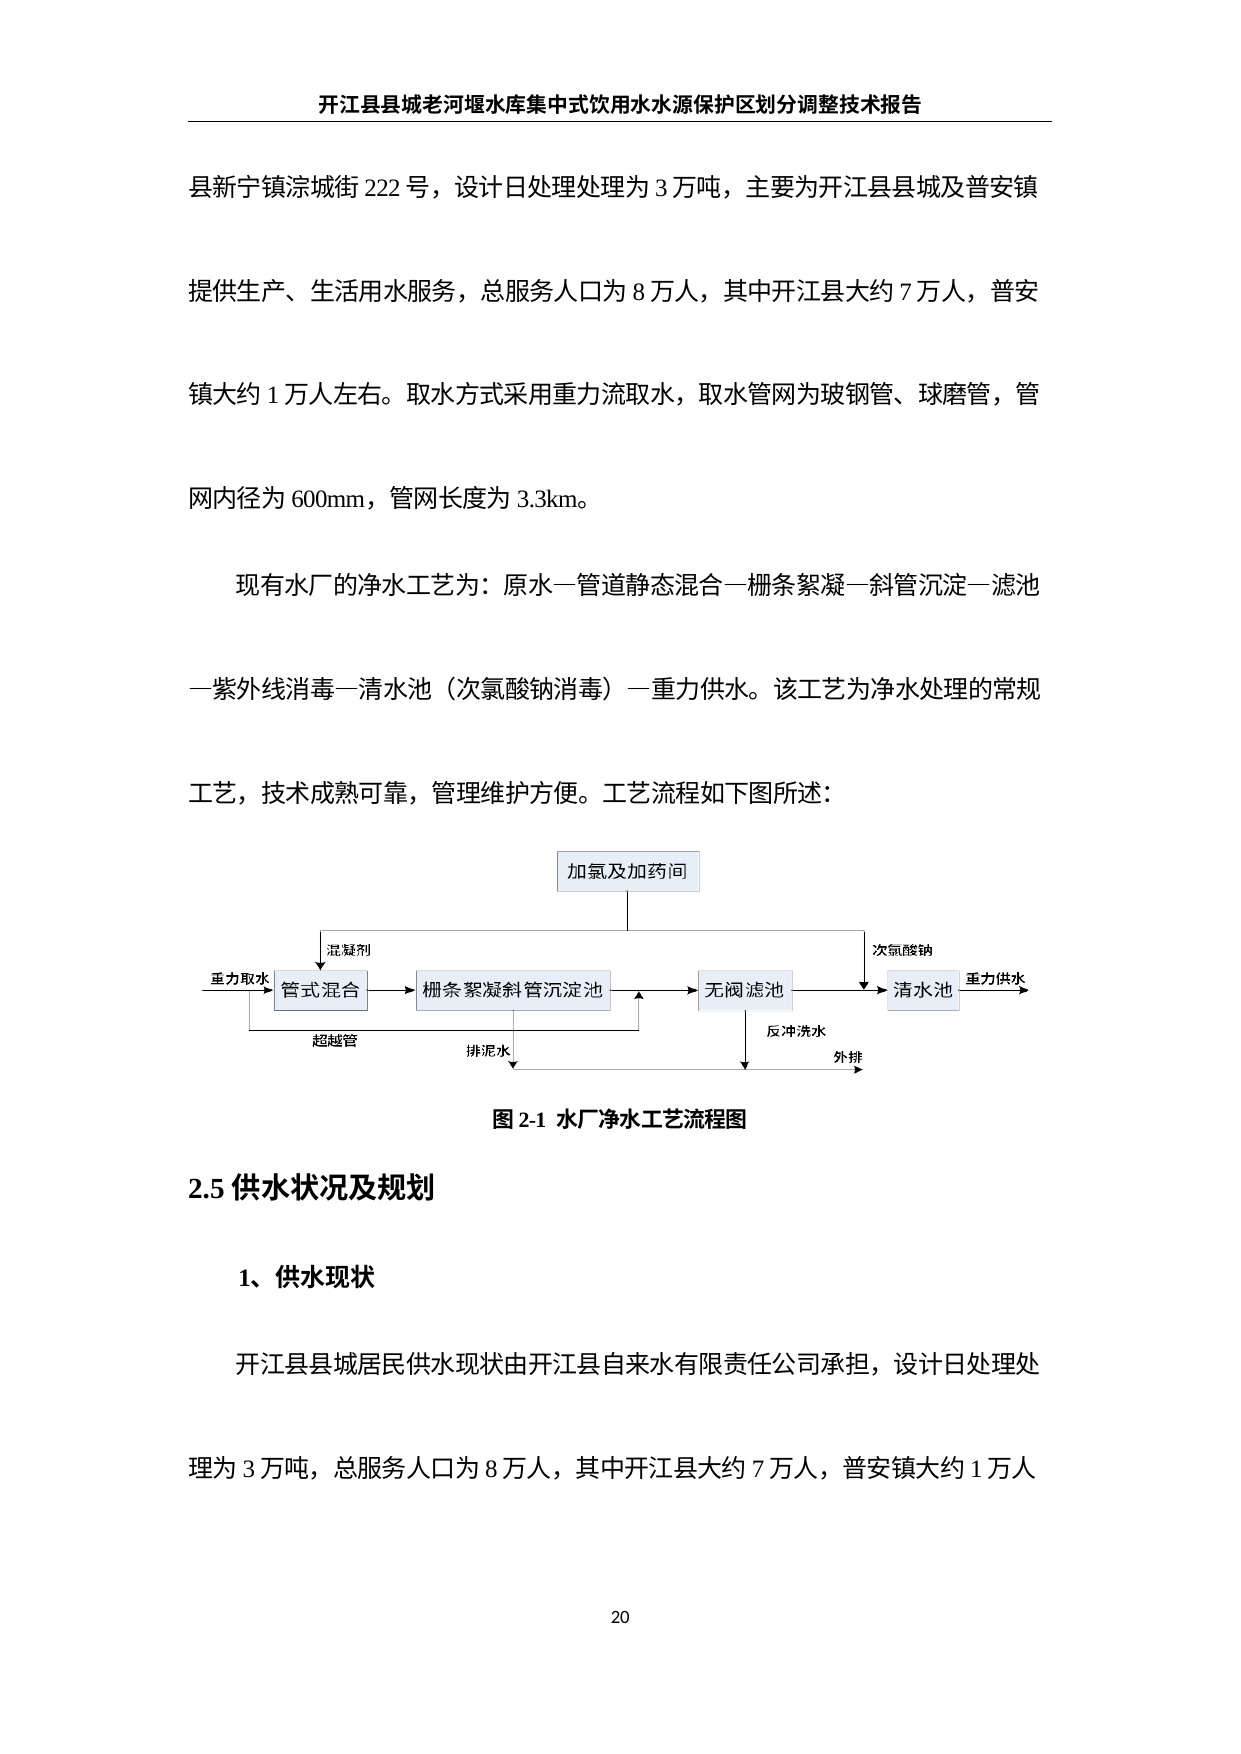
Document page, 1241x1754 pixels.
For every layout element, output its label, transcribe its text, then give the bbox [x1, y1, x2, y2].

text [188, 1328, 1052, 1501]
text 1、供水现状 [188, 1241, 1052, 1310]
text 现有水厂的净水工艺为：原水—管道静态混合—栅条絮凝—斜管沉淀—滤池—紫外线消毒—清水池（次氯酸钠消毒）—重力供水。该工艺为净水处理的常规工艺，技术成熟可靠，管理维护方便。工艺流程如下图所述： [188, 549, 1052, 826]
subtitle 2.5 供水状况及规划 [188, 1151, 1052, 1220]
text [188, 151, 1052, 531]
text 图2-1 水厂净水工艺流程图 [188, 1101, 1052, 1135]
